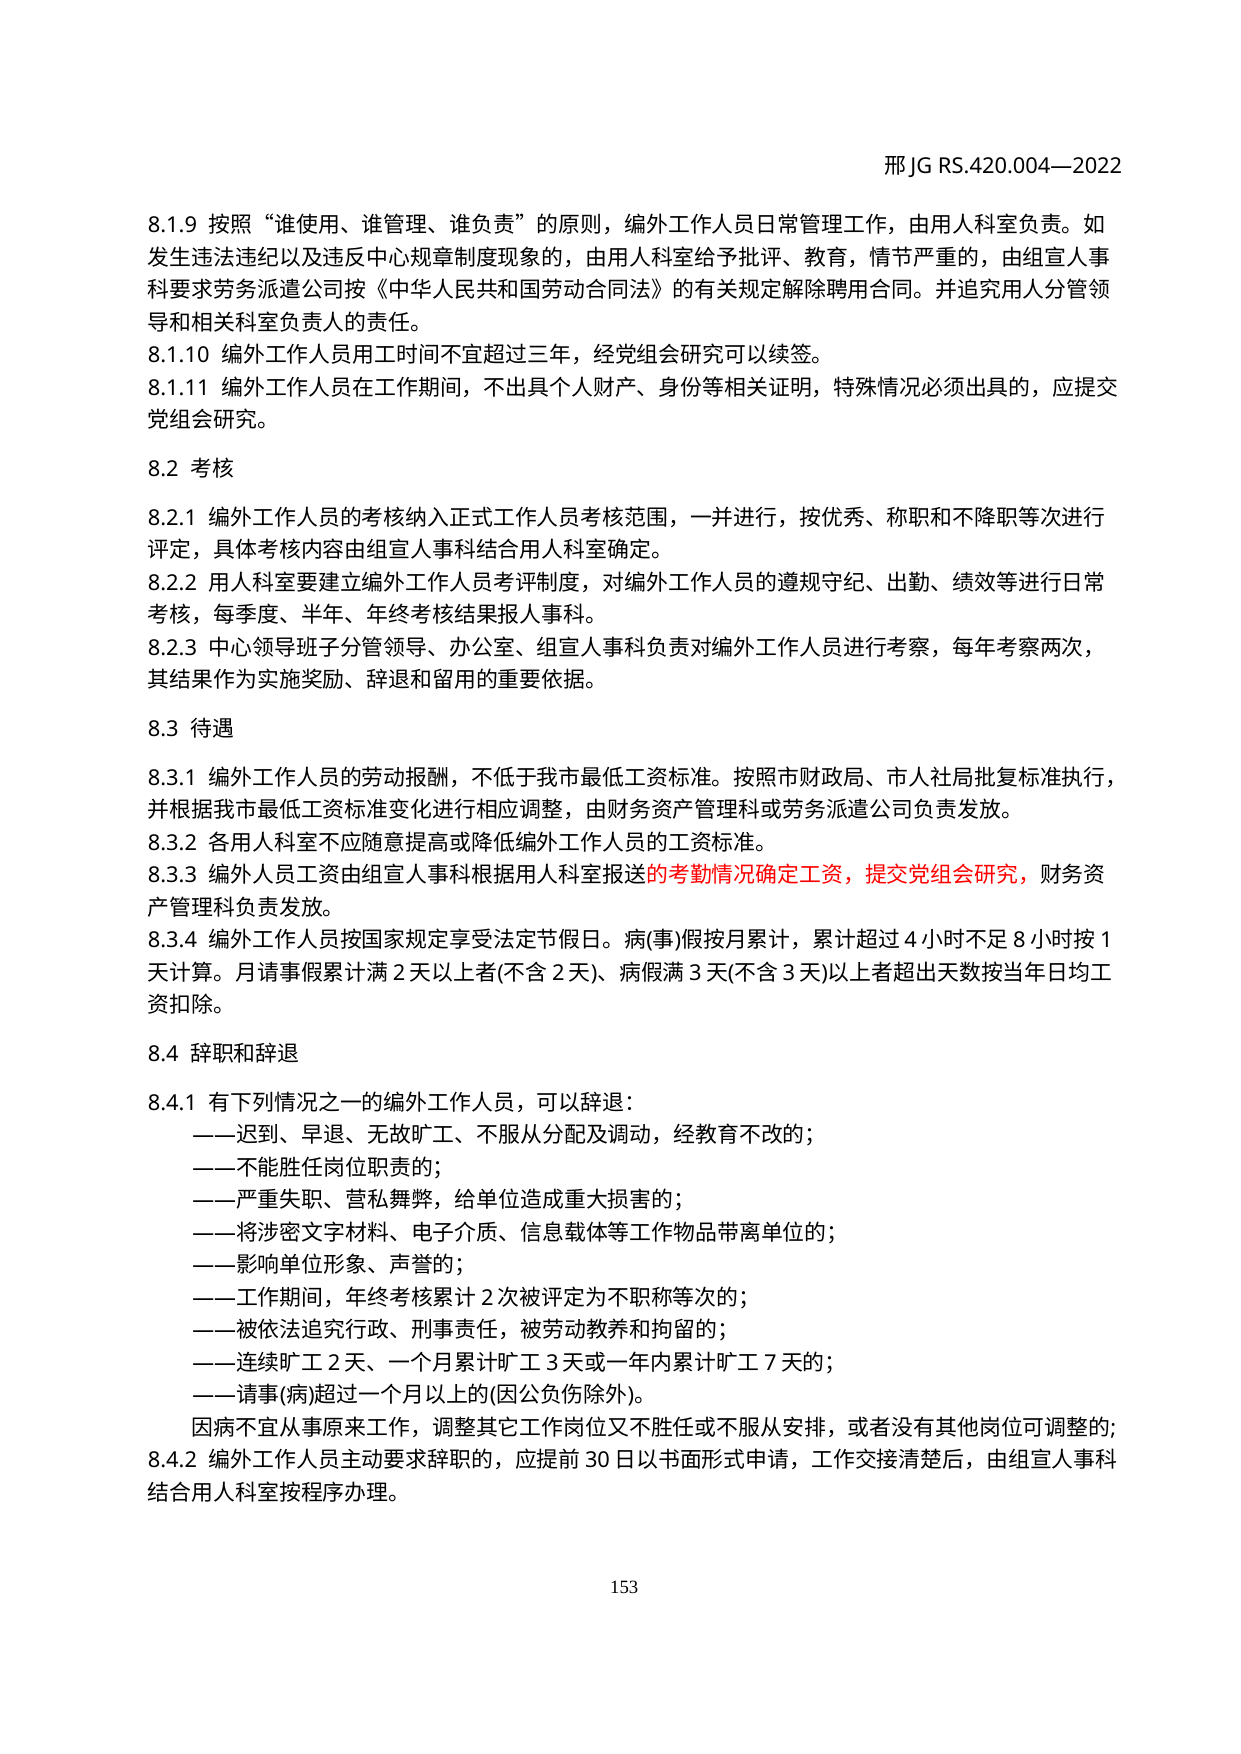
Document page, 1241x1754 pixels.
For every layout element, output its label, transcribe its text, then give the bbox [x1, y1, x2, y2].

text 编外人员工资由组宣人事科根据用人科室报送的考勤情况确定工资，提交党组会研究，财务资产管理科负责发放。 [148, 857, 1122, 922]
text 考核 [148, 451, 1122, 483]
text 中心领导班子分管领导、办公室、组宣人事科负责对编外工作人员进行考察，每年考察两次，其结果作为实施奖励、辞退和留用的重要依据。 [148, 629, 1122, 694]
text 严重失职、营私舞弊，给单位造成重大损害的； [192, 1182, 1122, 1214]
text 各用人科室不应随意提高或降低编外工作人员的工资标准。 [148, 824, 1122, 857]
text 编外工作人员的劳动报酬，不低于我市最低工资标准。按照市财政局、市人社局批复标准执行，并根据我市最低工资标准变化进行相应调整，由财务资产管理科或劳务派遣公司负责发放。 [148, 759, 1122, 824]
text 编外工作人员的考核纳入正式工作人员考核范围，一并进行，按优秀、称职和不降职等次进行评定，具体考核内容由组宣人事科结合用人科室确定。 [148, 499, 1122, 564]
text 请事(病)超过一个月以上的(因公负伤除外)。 [192, 1377, 1122, 1409]
text 辞职和辞退 [148, 1036, 1122, 1068]
text 影响单位形象、声誉的； [192, 1247, 1122, 1279]
text 有下列情况之一的编外工作人员，可以辞退： [148, 1084, 1122, 1117]
text 编外工作人员主动要求辞职的，应提前30日以书面形式申请，工作交接清楚后，由组宣人事科结合用人科室按程序办理。 [148, 1442, 1122, 1507]
text 工作期间，年终考核累计2次被评定为不职称等次的； [192, 1279, 1122, 1312]
text 因病不宜从事原来工作，调整其它工作岗位又不胜任或不服从安排，或者没有其他岗位可调整的; [148, 1409, 1122, 1442]
text 连续旷工2天、一个月累计旷工3天或一年内累计旷工7天的； [192, 1344, 1122, 1377]
text 按照“谁使用、谁管理、谁负责”的原则，编外工作人员日常管理工作，由用人科室负责。如发生违法违纪以及违反中心规章制度现象的，由用人科室给予批评、教育，情节严重的，由组宣人事科要求劳务派遣公司按《中华人民共和国劳动合同法》的有关规定解除聘用合同。并追究用人分管领导和相关科室负责人的责任。 [148, 207, 1122, 337]
text 待遇 [148, 711, 1122, 743]
text 将涉密文字材料、电子介质、信息载体等工作物品带离单位的； [192, 1214, 1122, 1247]
text 不能胜任岗位职责的； [192, 1149, 1122, 1182]
text 被依法追究行政、刑事责任，被劳动教养和拘留的； [192, 1312, 1122, 1344]
text 编外工作人员在工作期间，不出具个人财产、身份等相关证明，特殊情况必须出具的，应提交党组会研究。 [148, 369, 1122, 434]
text 迟到、早退、无故旷工、不服从分配及调动，经教育不改的； [192, 1117, 1122, 1149]
text 编外工作人员按国家规定享受法定节假日。病(事)假按月累计，累计超过4小时不足8小时按1天计算。月请事假累计满2天以上者(不含2天)、病假满3天(不含3天)以上者超出天数按当年日均工资扣除。 [148, 922, 1122, 1019]
text 编外工作人员用工时间不宜超过三年，经党组会研究可以续签。 [148, 337, 1122, 369]
text 用人科室要建立编外工作人员考评制度，对编外工作人员的遵规守纪、出勤、绩效等进行日常考核，每季度、半年、年终考核结果报人事科。 [148, 564, 1122, 629]
